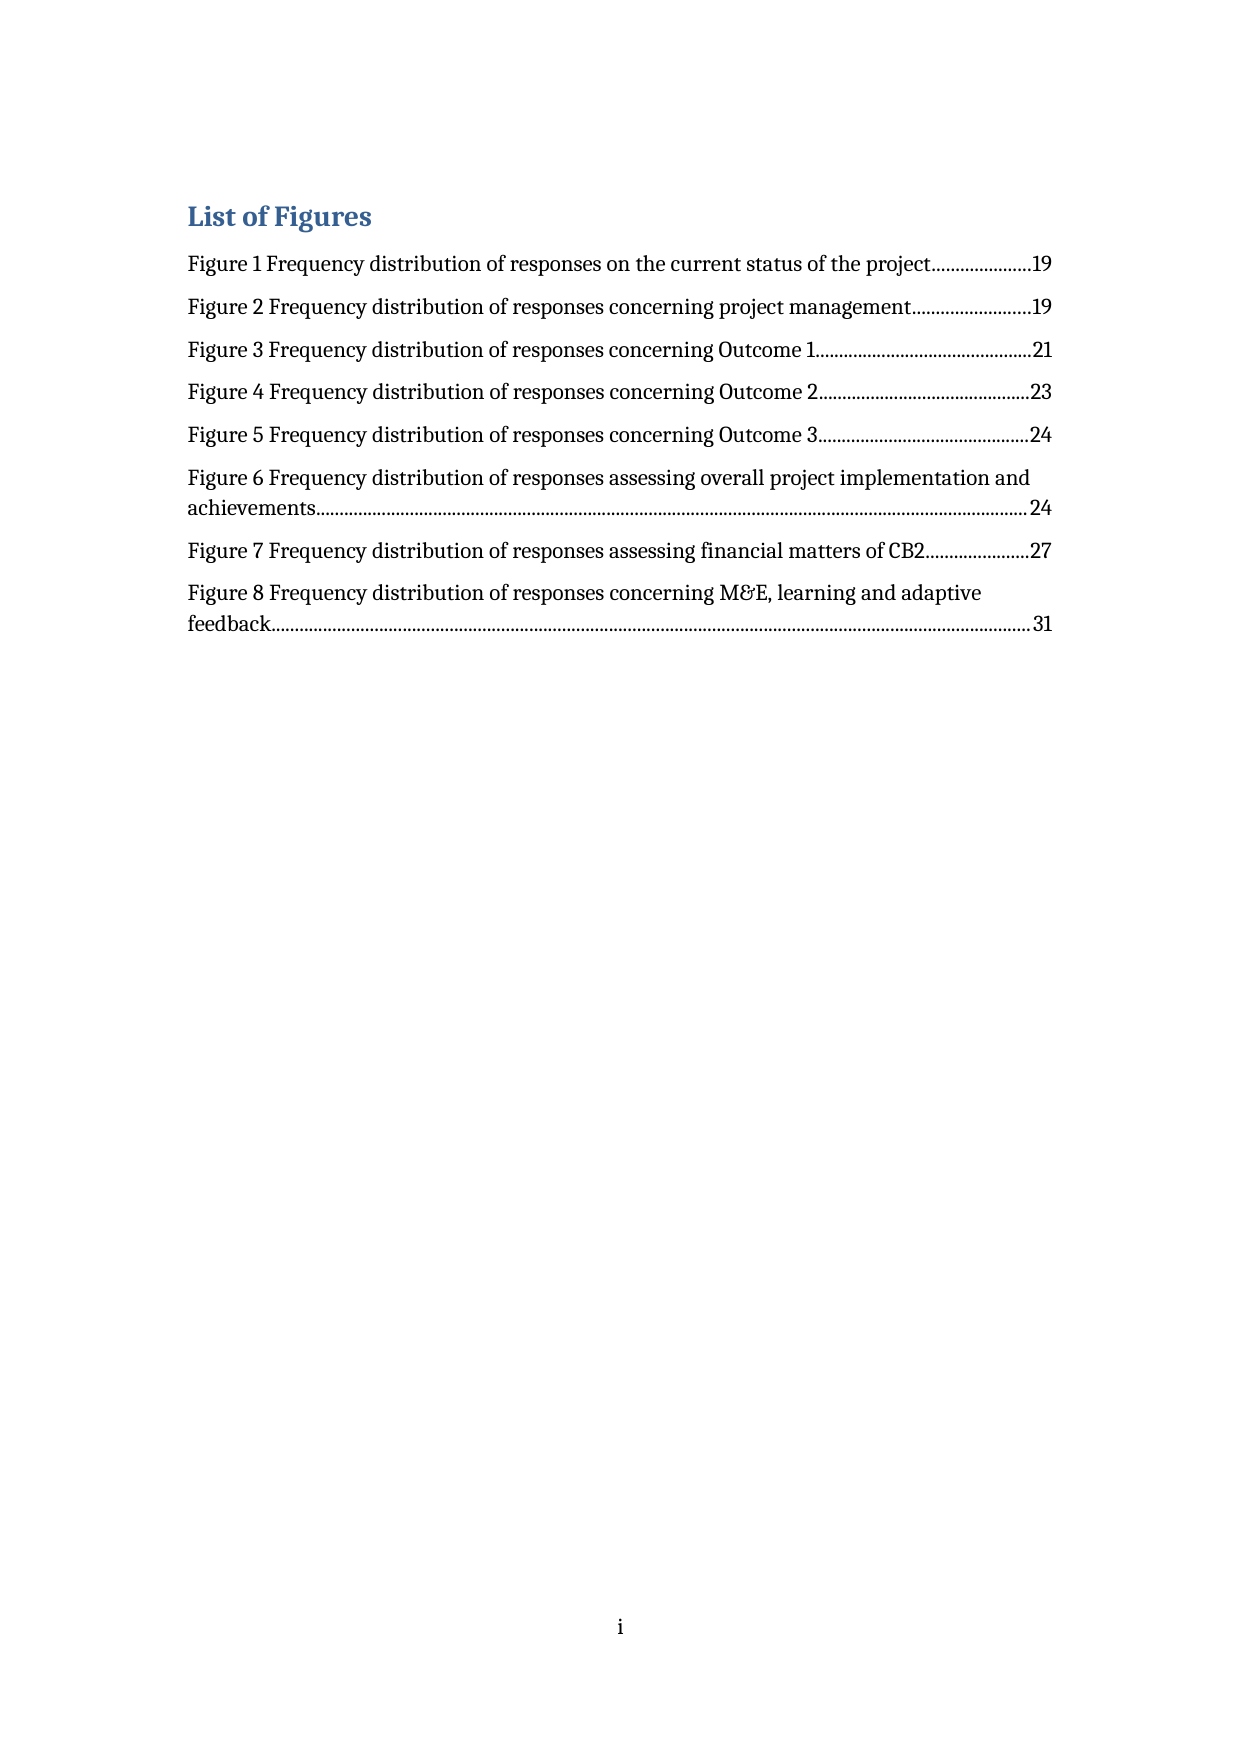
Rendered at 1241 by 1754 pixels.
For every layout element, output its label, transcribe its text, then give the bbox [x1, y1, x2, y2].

text Figure 7 Frequency distribution of responses assessing financial matters of CB2 27 [187, 537, 1053, 564]
text Figure 3 Frequency distribution of responses concerning Outcome 1 21 [187, 336, 1053, 363]
text Figure 6 Frequency distribution of responses assessing overall project implementation and achievements 24 [187, 464, 1053, 521]
text Figure 5 Frequency distribution of responses concerning Outcome 3 24 [187, 422, 1053, 448]
subtitle List of Figures [187, 200, 1053, 233]
text Figure 2 Frequency distribution of responses concerning project management 19 [187, 294, 1053, 320]
text Figure 4 Frequency distribution of responses concerning Outcome 2 23 [187, 379, 1053, 406]
text Figure 8 Frequency distribution of responses concerning M&E, learning and adaptive feedback 31 [187, 580, 1053, 637]
text Figure 1 Frequency distribution of responses on the current status of the project 19 [187, 251, 1053, 277]
